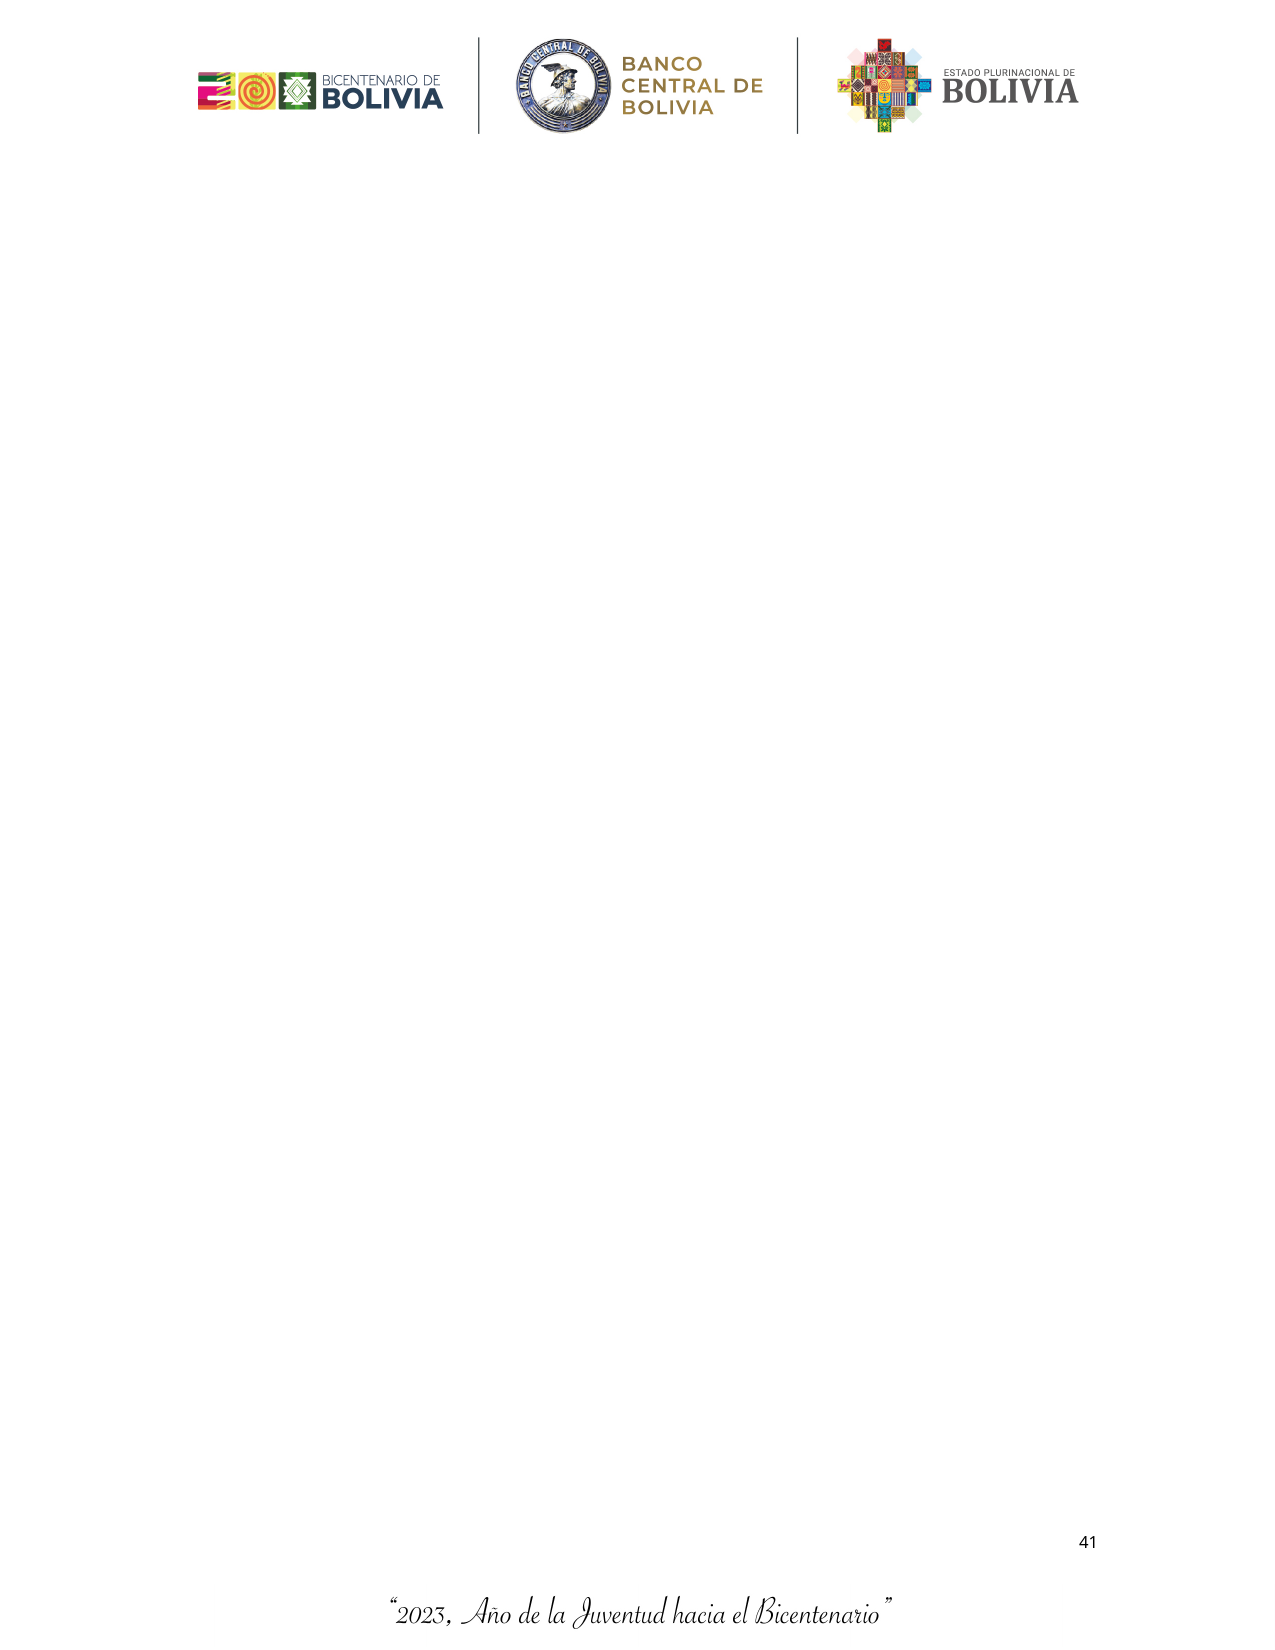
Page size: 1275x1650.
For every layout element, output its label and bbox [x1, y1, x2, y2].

picture [3, 1584, 1275, 1647]
picture [0, 21, 1275, 137]
